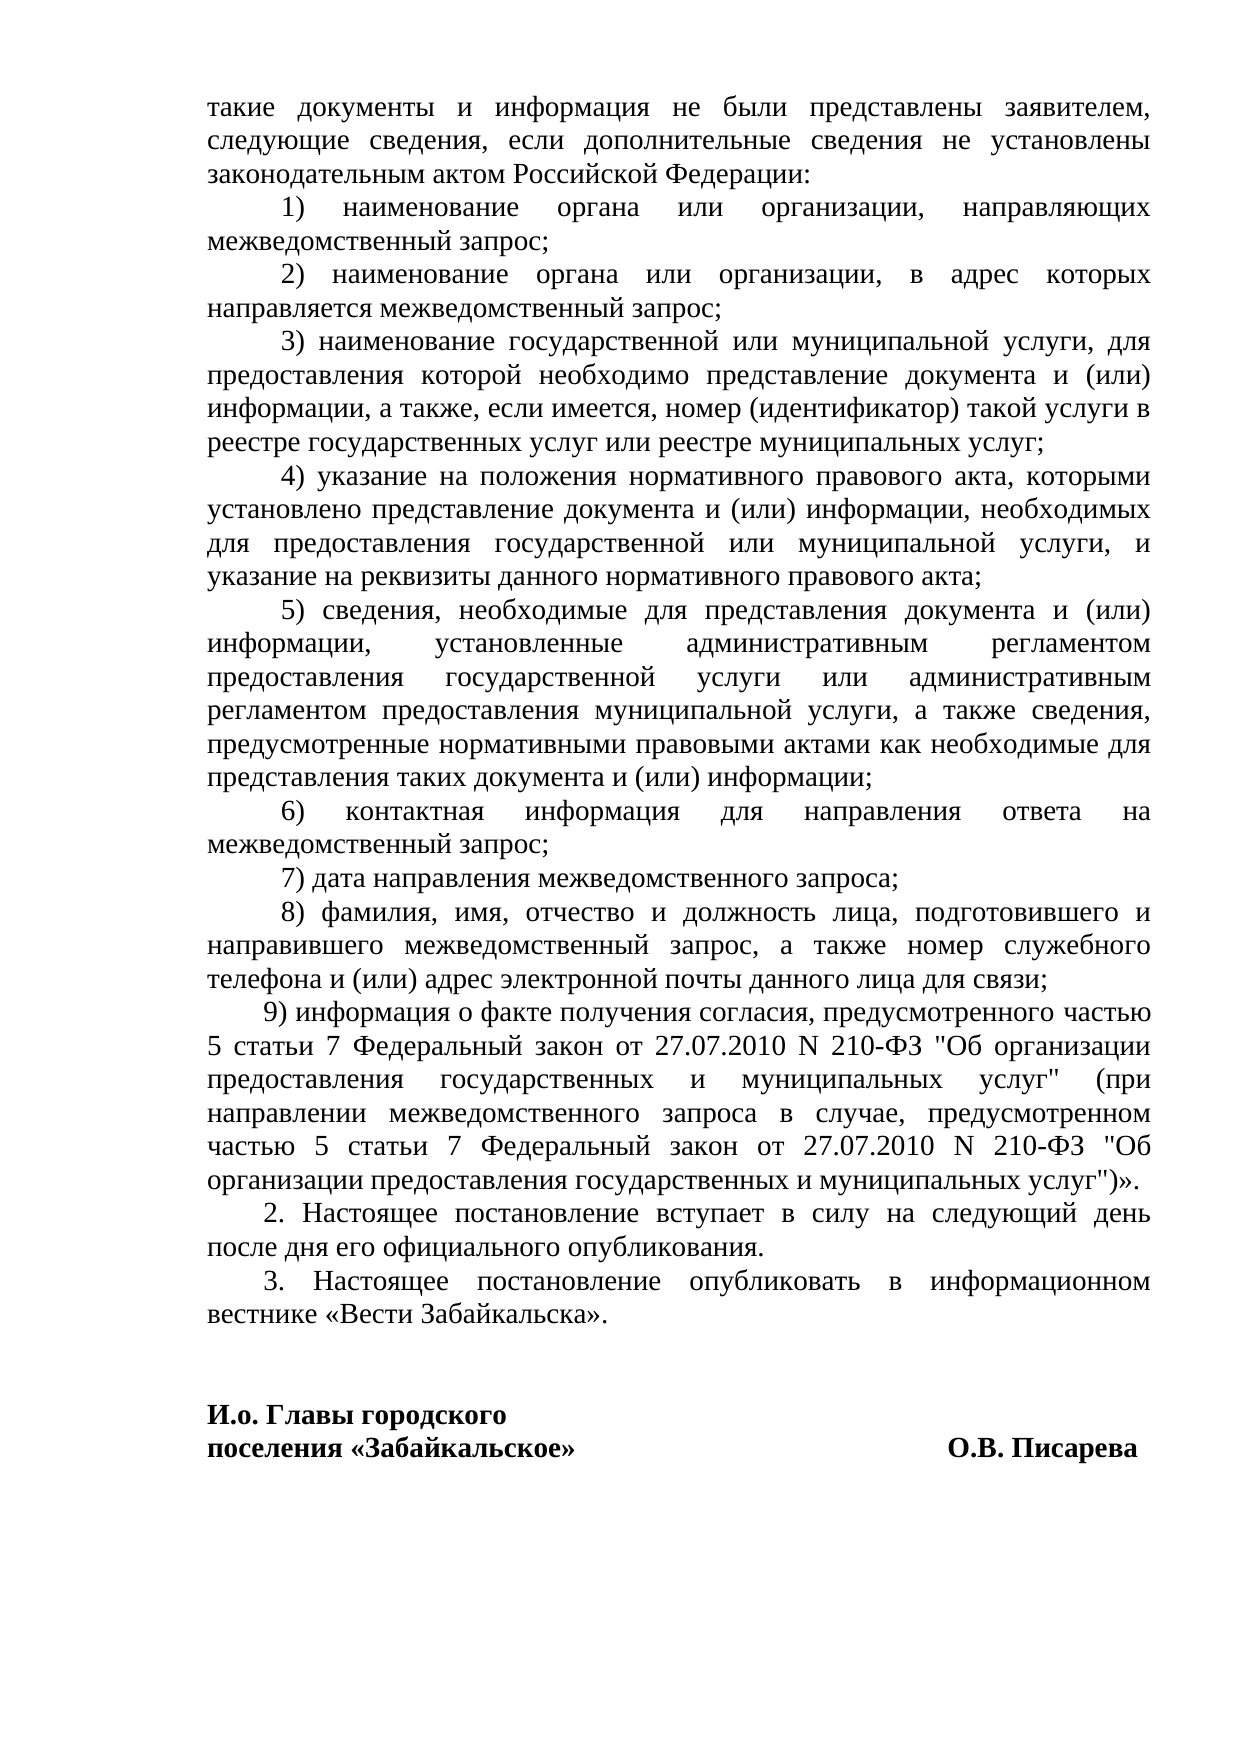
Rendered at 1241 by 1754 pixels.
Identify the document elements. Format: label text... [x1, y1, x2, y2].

title поселения «Забайкальское» О.В. Писарева [207, 1430, 1152, 1464]
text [207, 89, 1152, 189]
text 9) информация о факте получения согласия, предусмотренного частью 5 статьи 7 Федеральный закон от 27.07.2010 N 210-ФЗ "Об организации предоставления государственных и муниципальных услуг" (при направлении межведомственного запроса в случае, предусмотренном частью 5 статьи 7 Федеральный закон от 27.07.2010 N 210-ФЗ "Об организации предоставления государственных и муниципальных услуг")». [207, 994, 1152, 1196]
text 3) наименование государственной или муниципальной услуги, для предоставления которой необходимо представление документа и (или) информации, а также, если имеется, номер (идентификатор) такой услуги в реестре государственных услуг или реестре муниципальных услуг; [207, 323, 1152, 458]
text 3. Настоящее постановление опубликовать в информационном вестнике «Вести Забайкальска». [207, 1263, 1152, 1330]
title И.о. Главы городского [207, 1397, 1152, 1430]
text 2) наименование органа или организации, в адрес которых направляется межведомственный запрос; [207, 256, 1152, 323]
text 4) указание на положения нормативного правового акта, которыми установлено представление документа и (или) информации, необходимых для предоставления государственной или муниципальной услуги, и указание на реквизиты данного нормативного правового акта; [207, 458, 1152, 592]
text 6) контактная информация для направления ответа на межведомственный запрос; [207, 793, 1152, 860]
text 8) фамилия, имя, отчество и должность лица, подготовившего и направившего межведомственный запрос, а также номер служебного телефона и (или) адрес электронной почты данного лица для связи; [207, 894, 1152, 994]
text 5) сведения, необходимые для представления документа и (или) информации, установленные административным регламентом предоставления государственной услуги или административным регламентом предоставления муниципальной услуги, а также сведения, предусмотренные нормативными правовыми актами как необходимые для представления таких документа и (или) информации; [207, 592, 1152, 793]
text 1) наименование органа или организации, направляющих межведомственный запрос; [207, 189, 1152, 256]
text 2. Настоящее постановление вступает в силу на следующий день после дня его официального опубликования. [207, 1196, 1152, 1263]
text 7) дата направления межведомственного запроса; [207, 860, 1152, 894]
